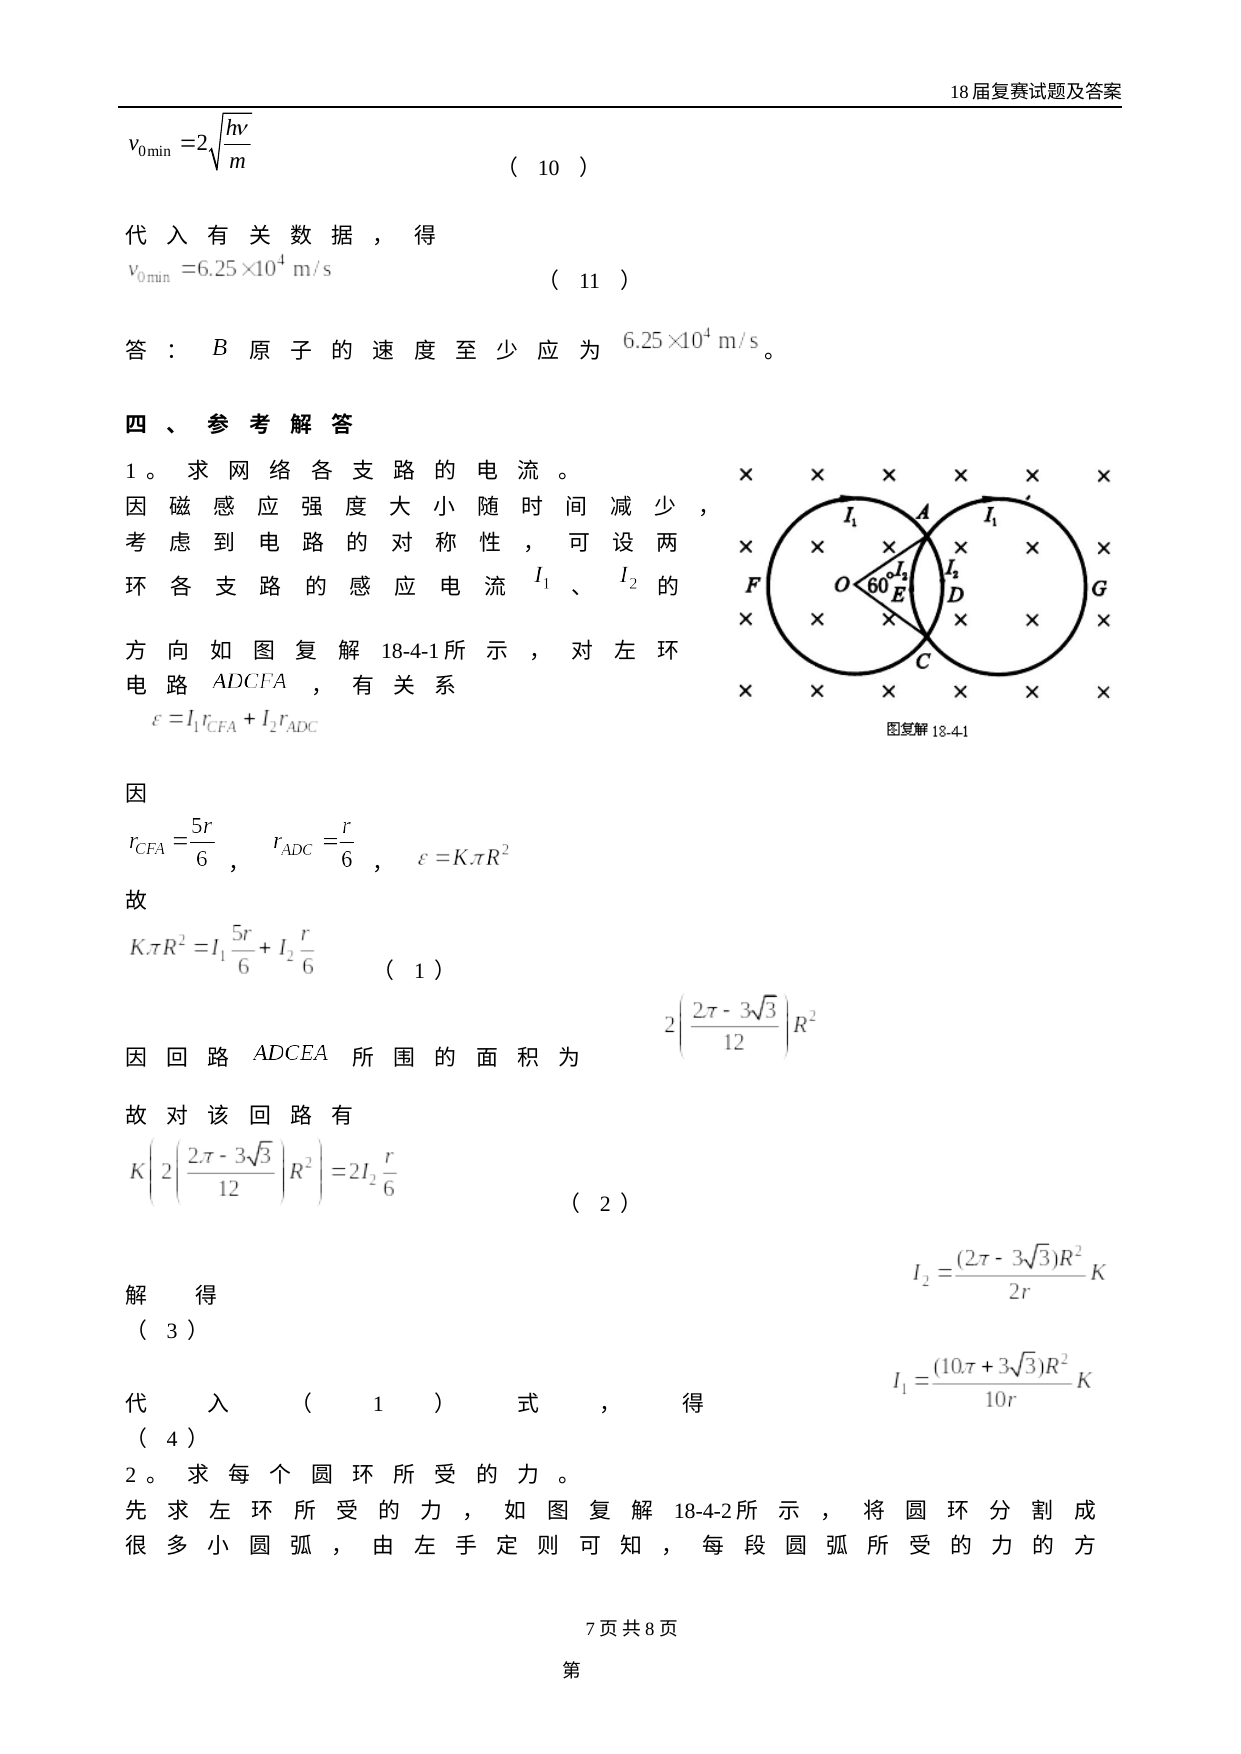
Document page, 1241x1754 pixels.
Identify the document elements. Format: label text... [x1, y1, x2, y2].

picture [717, 455, 1126, 738]
text 2。求每个圆环所受的力。 [125, 1455, 1115, 1491]
text 答：原子的速度至少应为。 [125, 323, 1115, 395]
text ，， [125, 810, 1115, 881]
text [125, 1491, 1115, 1562]
text （2） [125, 1132, 1115, 1240]
text 代入（1）式，得 （4） [125, 1347, 1115, 1455]
text 1。求网络各支路的电流。 [125, 451, 1115, 487]
text 因磁感应强度大小随时间减少，考虑到电路的对称性，可设两环各支路的感应电流、的方向如图复解18-4-1所示，对左环电路，有关系 [125, 487, 717, 702]
text （11） [125, 251, 1115, 323]
text 代入有关数据，得 [125, 216, 1115, 251]
text 因 [125, 774, 1115, 810]
text 因回路所围的面积为 [125, 989, 1115, 1096]
text 故对该回路有 [125, 1096, 1115, 1132]
text 解得 （3） [125, 1240, 1115, 1347]
text （10） [125, 108, 1115, 216]
text （1） [125, 917, 1115, 989]
text 故 [125, 881, 1115, 917]
subtitle 四、参考解答 [125, 405, 1115, 441]
